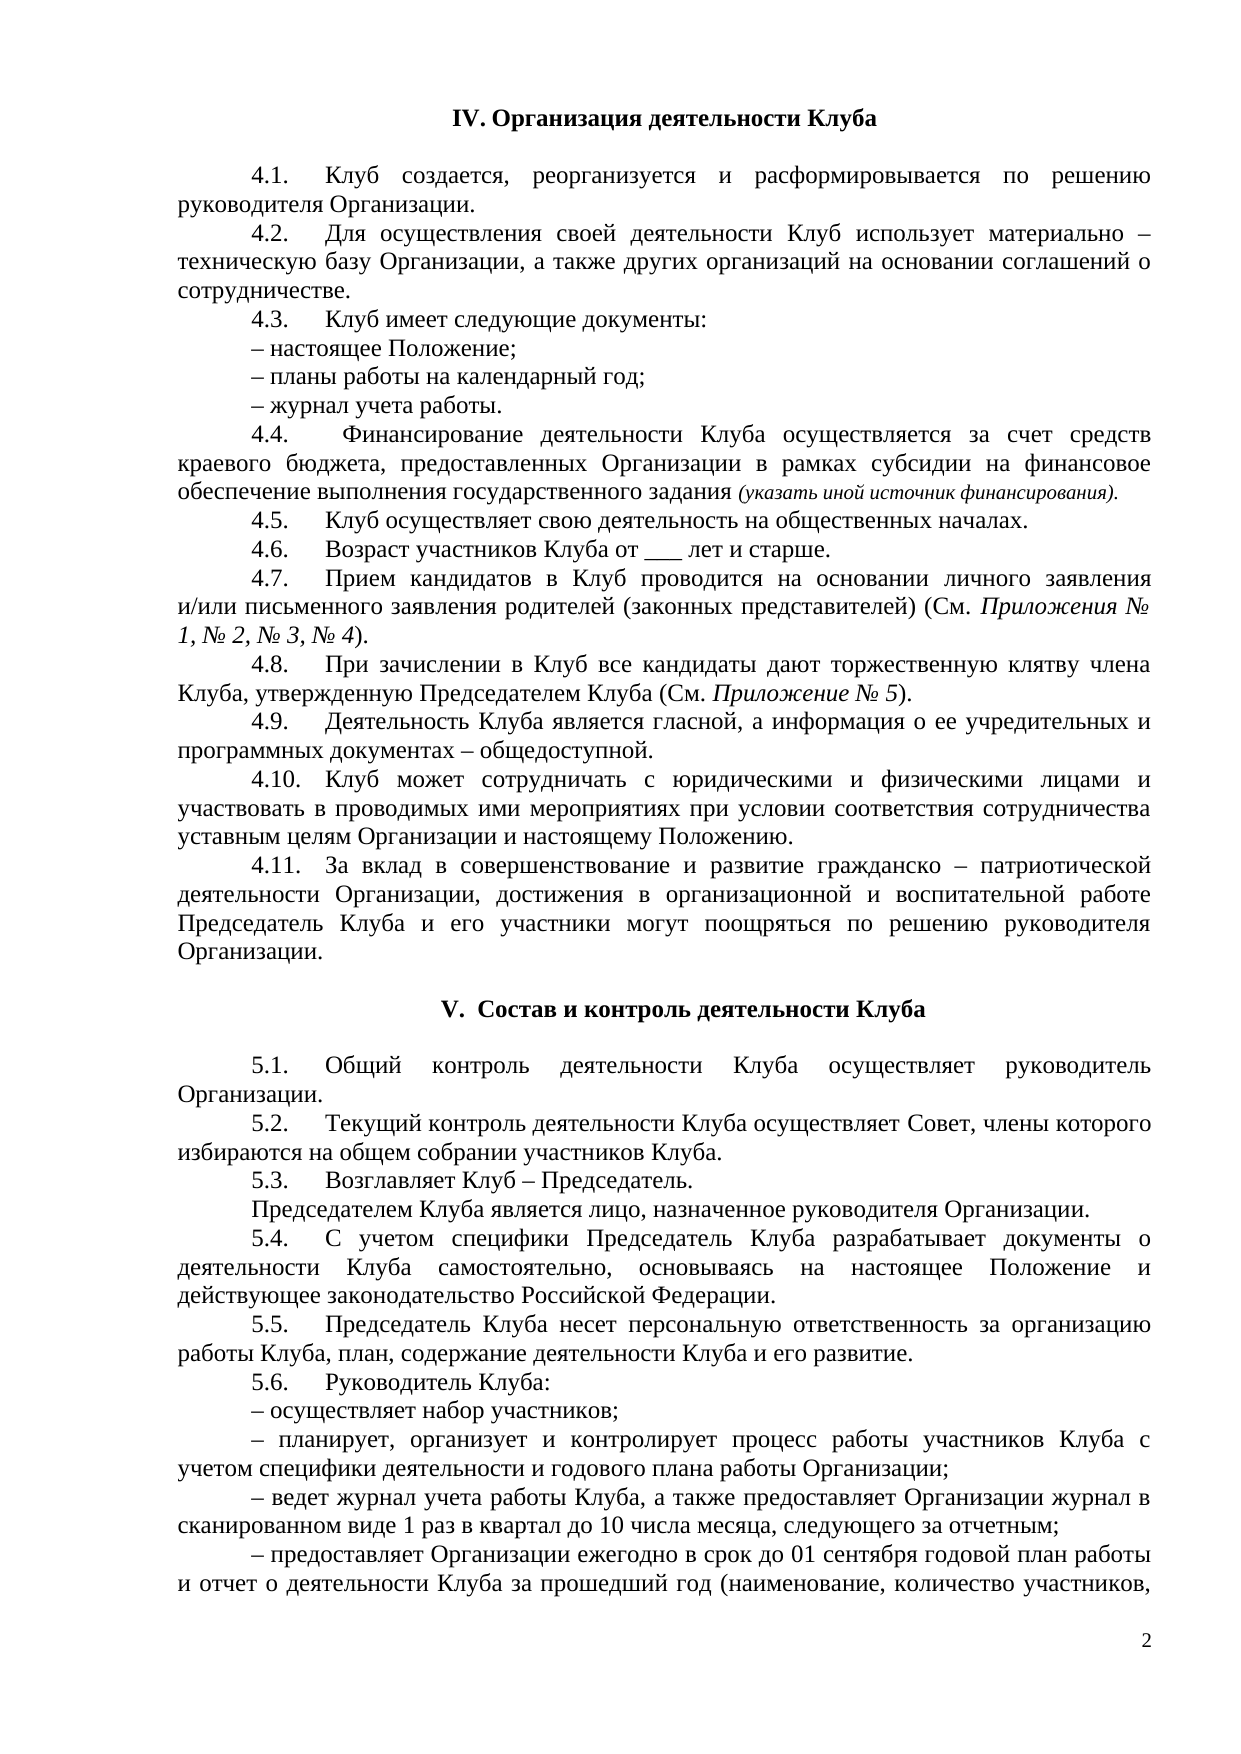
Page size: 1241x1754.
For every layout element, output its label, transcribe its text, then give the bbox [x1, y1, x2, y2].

list За вклад в совершенствование и развитие гражданско – патриотической деятельности Организации, достижения в организационной и воспитательной работе Председатель Клуба и его участники могут поощряться по решению руководителя Организации. [177, 850, 1152, 965]
list Клуб осуществляет свою деятельность на общественных началах. [177, 505, 1152, 534]
list Руководитель Клуба: [177, 1367, 1152, 1396]
list Организация деятельности Клуба [177, 103, 1152, 131]
list С учетом специфики Председатель Клуба разрабатывает документы о деятельности Клуба самостоятельно, основываясь на настоящее Положение и действующее законодательство Российской Федерации. [177, 1223, 1152, 1309]
list Председателем Клуба является лицо, назначенное руководителя Организации. [251, 1194, 1152, 1223]
list Прием кандидатов в Клуб проводится на основании личного заявления и/или письменного заявления родителей (законных представителей) (См. Приложения № 1, № 2, № 3, № 4). [177, 563, 1152, 649]
list Клуб создается, реорганизуется и расформировывается по решению руководителя Организации. [177, 160, 1152, 218]
text – настоящее Положение; [177, 333, 1152, 361]
list Председатель Клуба несет персональную ответственность за организацию работы Клуба, план, содержание деятельности Клуба и его развитие. [177, 1309, 1152, 1367]
list Клуб имеет следующие документы: [177, 304, 1152, 333]
text – ведет журнал учета работы Клуба, а также предоставляет Организации журнал в сканированном виде 1 раз в квартал до 10 числа месяца, следующего за отчетным; [177, 1482, 1152, 1539]
list Клуб может сотрудничать с юридическими и физическими лицами и участвовать в проводимых ими мероприятиях при условии соответствия сотрудничества уставным целям Организации и настоящему Положению. [177, 764, 1152, 850]
list Для осуществления своей деятельности Клуб использует материально – техническую базу Организации, а также других организаций на основании соглашений о сотрудничестве. [177, 218, 1152, 304]
text – журнал учета работы. [177, 390, 1152, 419]
list Финансирование деятельности Клуба осуществляется за счет средств краевого бюджета, предоставленных Организации в рамках субсидии на финансовое обеспечение выполнения государственного задания (указать иной источник финансирования). [177, 419, 1152, 505]
text – осуществляет набор участников; [177, 1396, 1152, 1424]
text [177, 1539, 1152, 1597]
list При зачислении в Клуб все кандидаты дают торжественную клятву члена Клуба, утвержденную Председателем Клуба (См. Приложение № 5). [177, 649, 1152, 706]
text – планирует, организует и контролирует процесс работы участников Клуба с учетом специфики деятельности и годового плана работы Организации; [177, 1424, 1152, 1482]
list Состав и контроль деятельности Клуба [215, 994, 1152, 1023]
list Возглавляет Клуб – Председатель. [177, 1166, 1152, 1194]
list Возраст участников Клуба от ___ лет и старше. [177, 534, 1152, 563]
list Деятельность Клуба является гласной, а информация о ее учредительных и программных документах – общедоступной. [177, 706, 1152, 764]
text – планы работы на календарный год; [177, 361, 1152, 390]
list Общий контроль деятельности Клуба осуществляет руководитель Организации. [177, 1051, 1152, 1108]
list Текущий контроль деятельности Клуба осуществляет Совет, члены которого избираются на общем собрании участников Клуба. [177, 1108, 1152, 1166]
